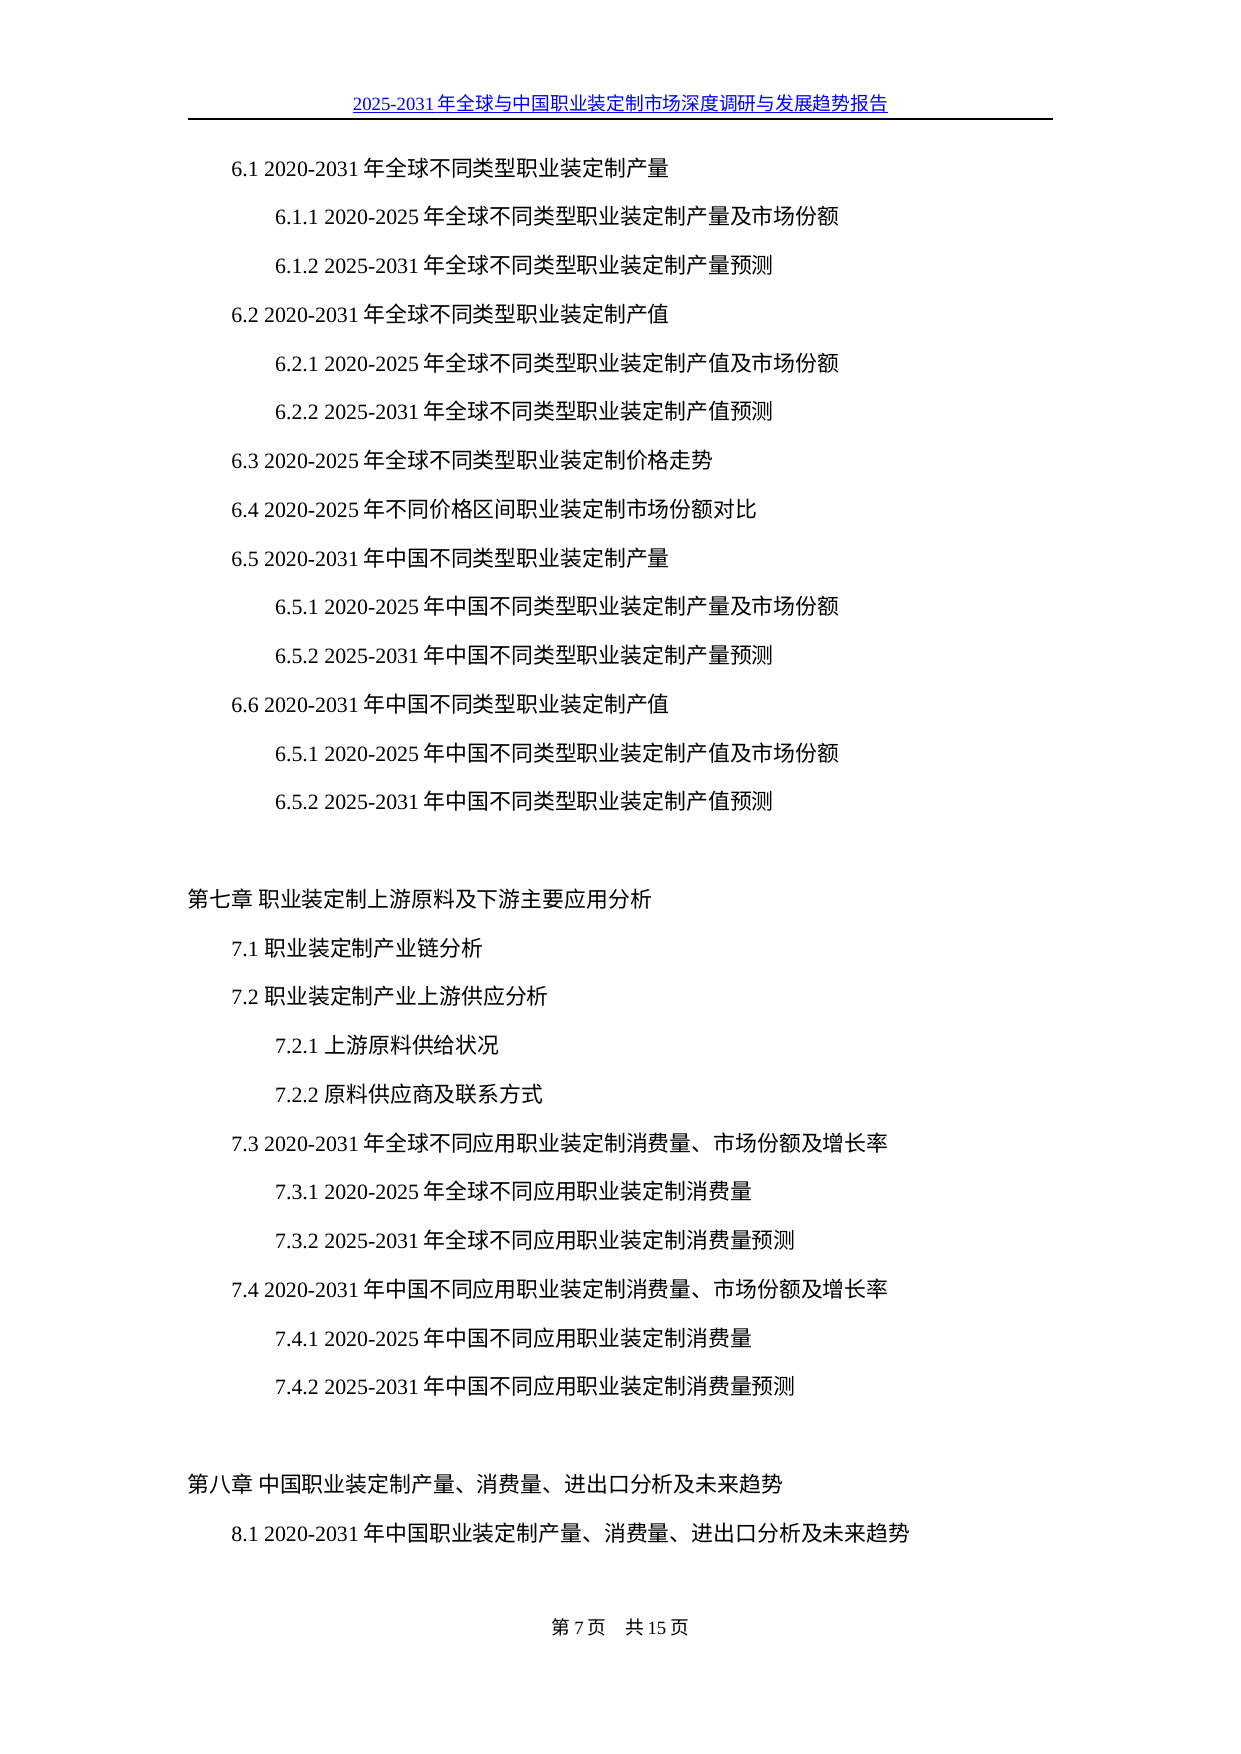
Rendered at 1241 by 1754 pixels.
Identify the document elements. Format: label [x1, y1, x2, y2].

text [187, 150, 1053, 1548]
